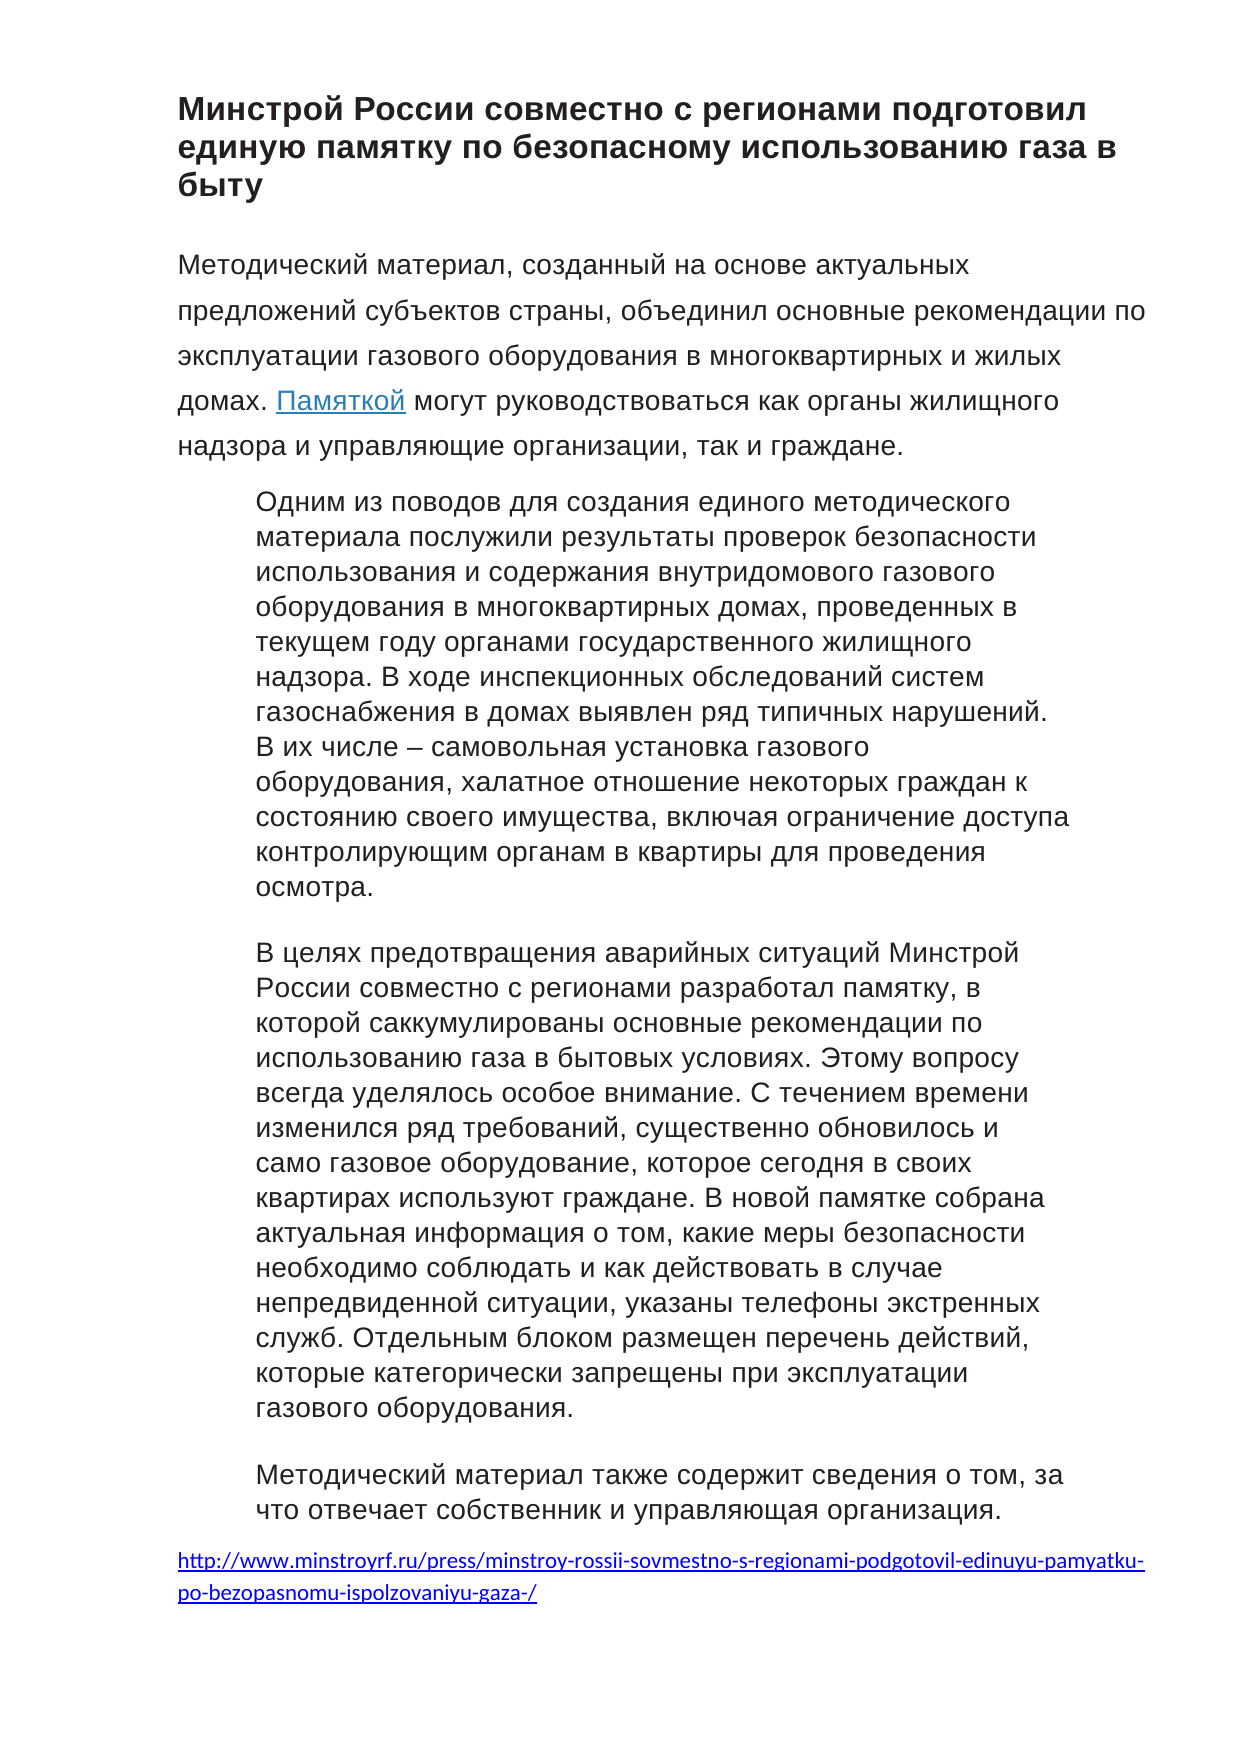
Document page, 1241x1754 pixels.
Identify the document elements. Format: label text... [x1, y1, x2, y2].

text Одним из поводов для создания единого методического материала послужили результаты проверок безопасности использования и содержания внутридомового газового оборудования в многоквартирных домах, проведенных в текущем году органами государственного жилищного надзора. В ходе инспекционных обследований систем газоснабжения в домах выявлен ряд типичных нарушений. В их числе – самовольная установка газового оборудования, халатное отношение некоторых граждан к состоянию своего имущества, включая ограничение доступа контролирующим органам в квартиры для проведения осмотра. [255, 483, 1073, 903]
text Минстрой России совместно с регионами подготовил единую памятку по безопасному использованию газа в быту [177, 89, 1152, 204]
text Методический материал также содержит сведения о том, за что отвечает собственник и управляющая организация. [255, 1455, 1073, 1525]
text Методический материал, созданный на основе актуальных предложений субъектов страны, объединил основные рекомендации по эксплуатации газового оборудования в многоквартирных и жилых домах. Памяткой могут руководствоваться как органы жилищного надзора и управляющие организации, так и граждане. [177, 235, 1152, 462]
text В целях предотвращения аварийных ситуаций Минстрой России совместно с регионами разработал памятку, в которой саккумулированы основные рекомендации по использованию газа в бытовых условиях. Этому вопросу всегда уделялось особое внимание. С течением времени изменился ряд требований, существенно обновилось и само газовое оборудование, которое сегодня в своих квартирах используют граждане. В новой памятке собрана актуальная информация о том, какие меры безопасности необходимо соблюдать и как действовать в случае непредвиденной ситуации, указаны телефоны экстренных служб. Отдельным блоком размещен перечень действий, которые категорически запрещены при эксплуатации газового оборудования. [255, 934, 1073, 1424]
text http://www.minstroyrf.ru/press/minstroy-rossii-sovmestno-s-regionami-podgotovil-edinuyu-pamyatku-po-bezopasnomu-ispolzovaniyu-gaza-/ [177, 1546, 1152, 1606]
